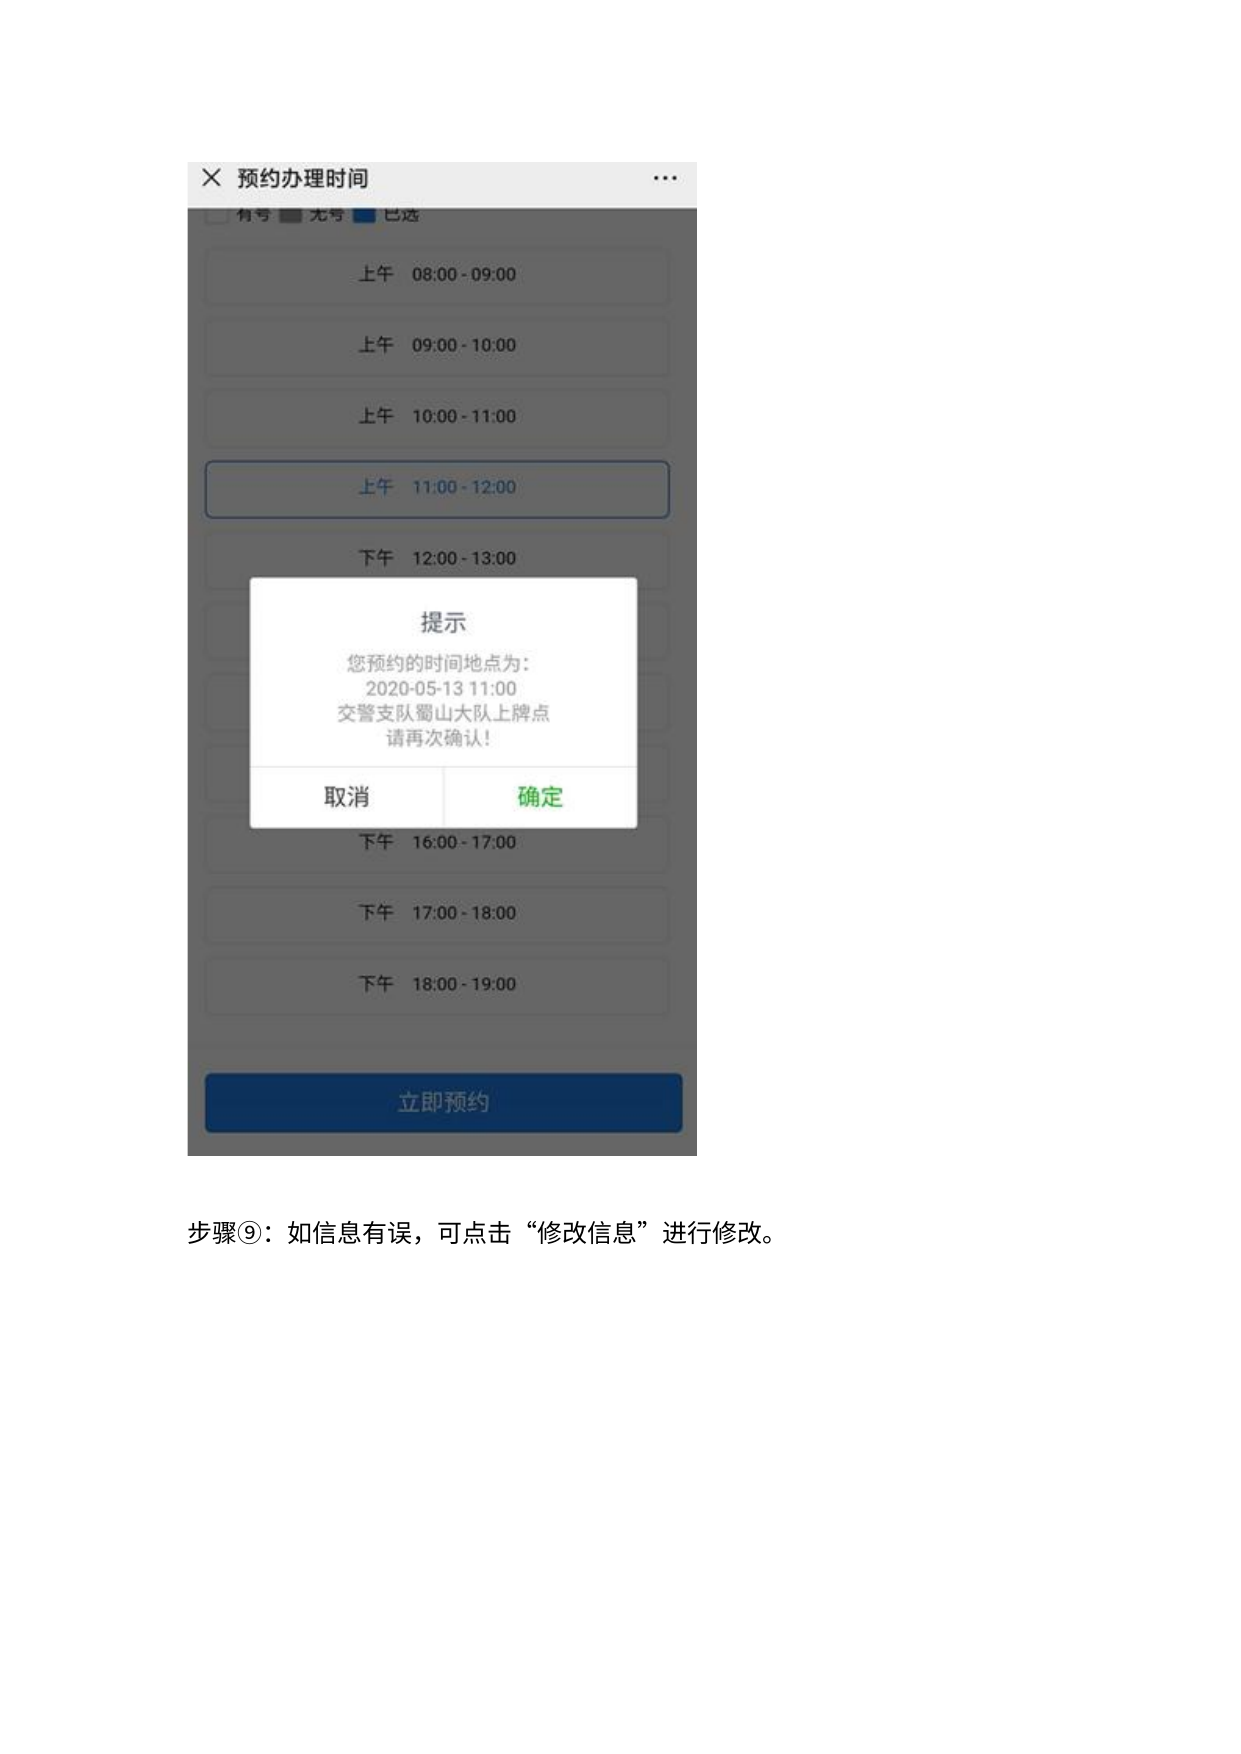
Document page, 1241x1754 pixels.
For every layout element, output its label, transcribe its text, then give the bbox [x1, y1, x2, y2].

picture [187, 162, 697, 1156]
text 步骤⑨：如信息有误，可点击“修改信息”进行修改。 [187, 1199, 1053, 1264]
